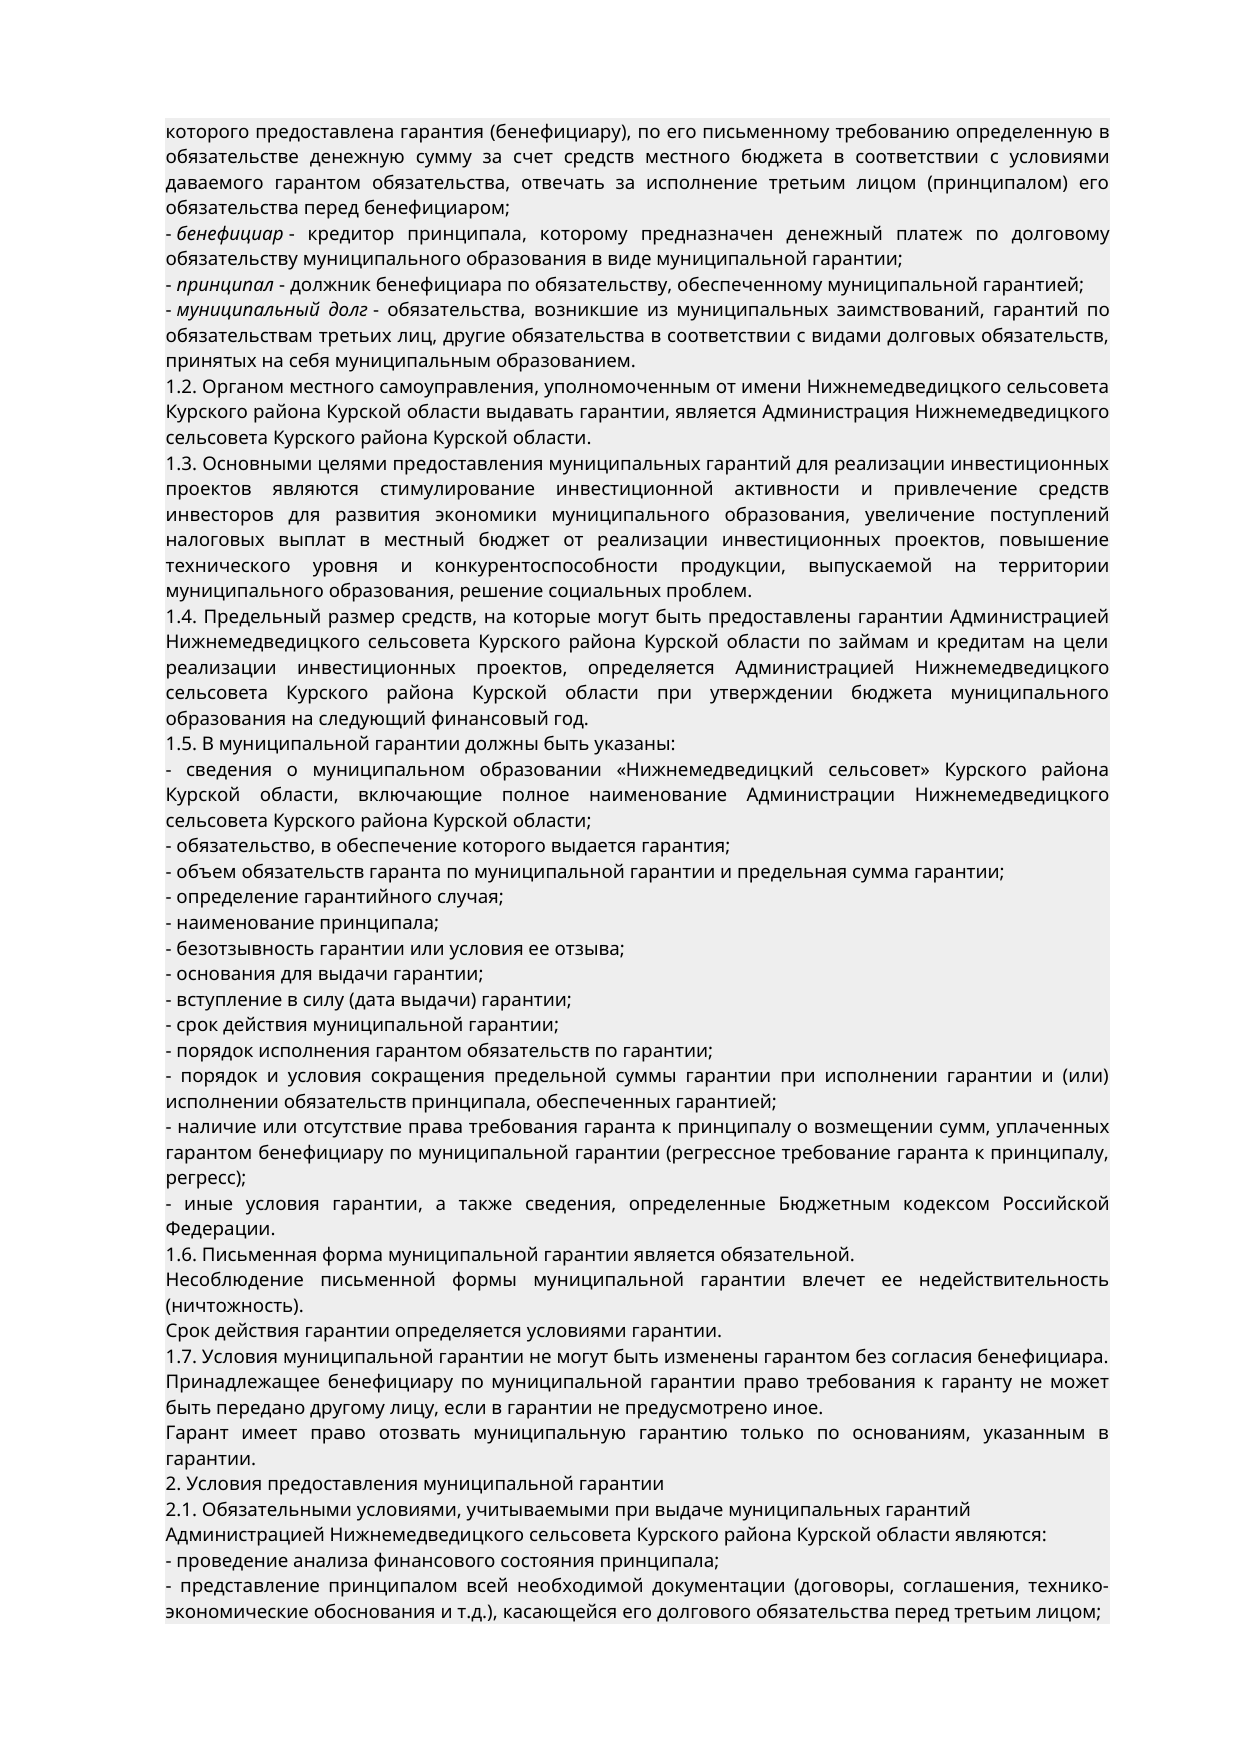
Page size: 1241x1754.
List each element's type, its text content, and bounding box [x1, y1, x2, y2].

text Гарант имеет право отозвать муниципальную гарантию только по основаниям, указанным в гарантии. [165, 1420, 1110, 1471]
text - порядок исполнения гарантом обязательств по гарантии; [165, 1037, 1110, 1062]
text 1.3. Основными целями предоставления муниципальных гарантий для реализации инвестиционных проектов являются стимулирование инвестиционной активности и привлечение средств инвесторов для развития экономики муниципального образования, увеличение поступлений налоговых выплат в местный бюджет от реализации инвестиционных проектов, повышение технического уровня и конкурентоспособности продукции, выпускаемой на территории муниципального образования, решение социальных проблем. [165, 450, 1110, 603]
text - бенефициар - кредитор принципала, которому предназначен денежный платеж по долговому обязательству муниципального образования в виде муниципальной гарантии; [165, 220, 1110, 271]
text Срок действия гарантии определяется условиями гарантии. [165, 1318, 1110, 1343]
text Принадлежащее бенефициару по муниципальной гарантии право требования к гаранту не может быть передано другому лицу, если в гарантии не предусмотрено иное. [165, 1369, 1110, 1420]
text 2.1. Обязательными условиями, учитываемыми при выдаче муниципальных гарантий [165, 1496, 1110, 1522]
text - иные условия гарантии, а также сведения, определенные Бюджетным кодексом Российской Федерации. [165, 1190, 1110, 1241]
text - муниципальный долг - обязательства, возникшие из муниципальных заимствований, гарантий по обязательствам третьих лиц, другие обязательства в соответствии с видами долговых обязательств, принятых на себя муниципальным образованием. [165, 297, 1110, 373]
text - обязательство, в обеспечение которого выдается гарантия; [165, 833, 1110, 858]
text - вступление в силу (дата выдачи) гарантии; [165, 986, 1110, 1011]
text - основания для выдачи гарантии; [165, 960, 1110, 986]
text - наименование принципала; [165, 909, 1110, 935]
text - безотзывность гарантии или условия ее отзыва; [165, 935, 1110, 960]
text - наличие или отсутствие права требования гаранта к принципалу о возмещении сумм, уплаченных гарантом бенефициару по муниципальной гарантии (регрессное требование гаранта к принципалу, регресс); [165, 1113, 1110, 1190]
text - сведения о муниципальном образовании «Нижнемедведицкий сельсовет» Курского района Курской области, включающие полное наименование Администрации Нижнемедведицкого сельсовета Курского района Курской области; [165, 756, 1110, 833]
text - срок действия муниципальной гарантии; [165, 1011, 1110, 1037]
text Несоблюдение письменной формы муниципальной гарантии влечет ее недействительность (ничтожность). [165, 1267, 1110, 1318]
text 1.5. В муниципальной гарантии должны быть указаны: [165, 731, 1110, 756]
text 1.2. Органом местного самоуправления, уполномоченным от имени Нижнемедведицкого сельсовета Курского района Курской области выдавать гарантии, является Администрация Нижнемедведицкого сельсовета Курского района Курской области. [165, 373, 1110, 450]
text - принципал - должник бенефициара по обязательству, обеспеченному муниципальной гарантией; [165, 271, 1110, 297]
text - определение гарантийного случая; [165, 884, 1110, 909]
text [165, 118, 1110, 220]
text 1.7. Условия муниципальной гарантии не могут быть изменены гарантом без согласия бенефициара. [165, 1343, 1110, 1369]
text Администрацией Нижнемедведицкого сельсовета Курского района Курской области являются: [165, 1522, 1110, 1547]
text - объем обязательств гаранта по муниципальной гарантии и предельная сумма гарантии; [165, 858, 1110, 884]
text - проведение анализа финансового состояния принципала; [165, 1547, 1110, 1573]
text - порядок и условия сокращения предельной суммы гарантии при исполнении гарантии и (или) исполнении обязательств принципала, обеспеченных гарантией; [165, 1062, 1110, 1113]
text 1.6. Письменная форма муниципальной гарантии является обязательной. [165, 1241, 1110, 1267]
text 2. Условия предоставления муниципальной гарантии [165, 1471, 1110, 1496]
text - представление принципалом всей необходимой документации (договоры, соглашения, технико-экономические обоснования и т.д.), касающейся его долгового обязательства перед третьим лицом; [165, 1573, 1110, 1624]
text 1.4. Предельный размер средств, на которые могут быть предоставлены гарантии Администрацией Нижнемедведицкого сельсовета Курского района Курской области по займам и кредитам на цели реализации инвестиционных проектов, определяется Администрацией Нижнемедведицкого сельсовета Курского района Курской области при утверждении бюджета муниципального образования на следующий финансовый год. [165, 603, 1110, 731]
